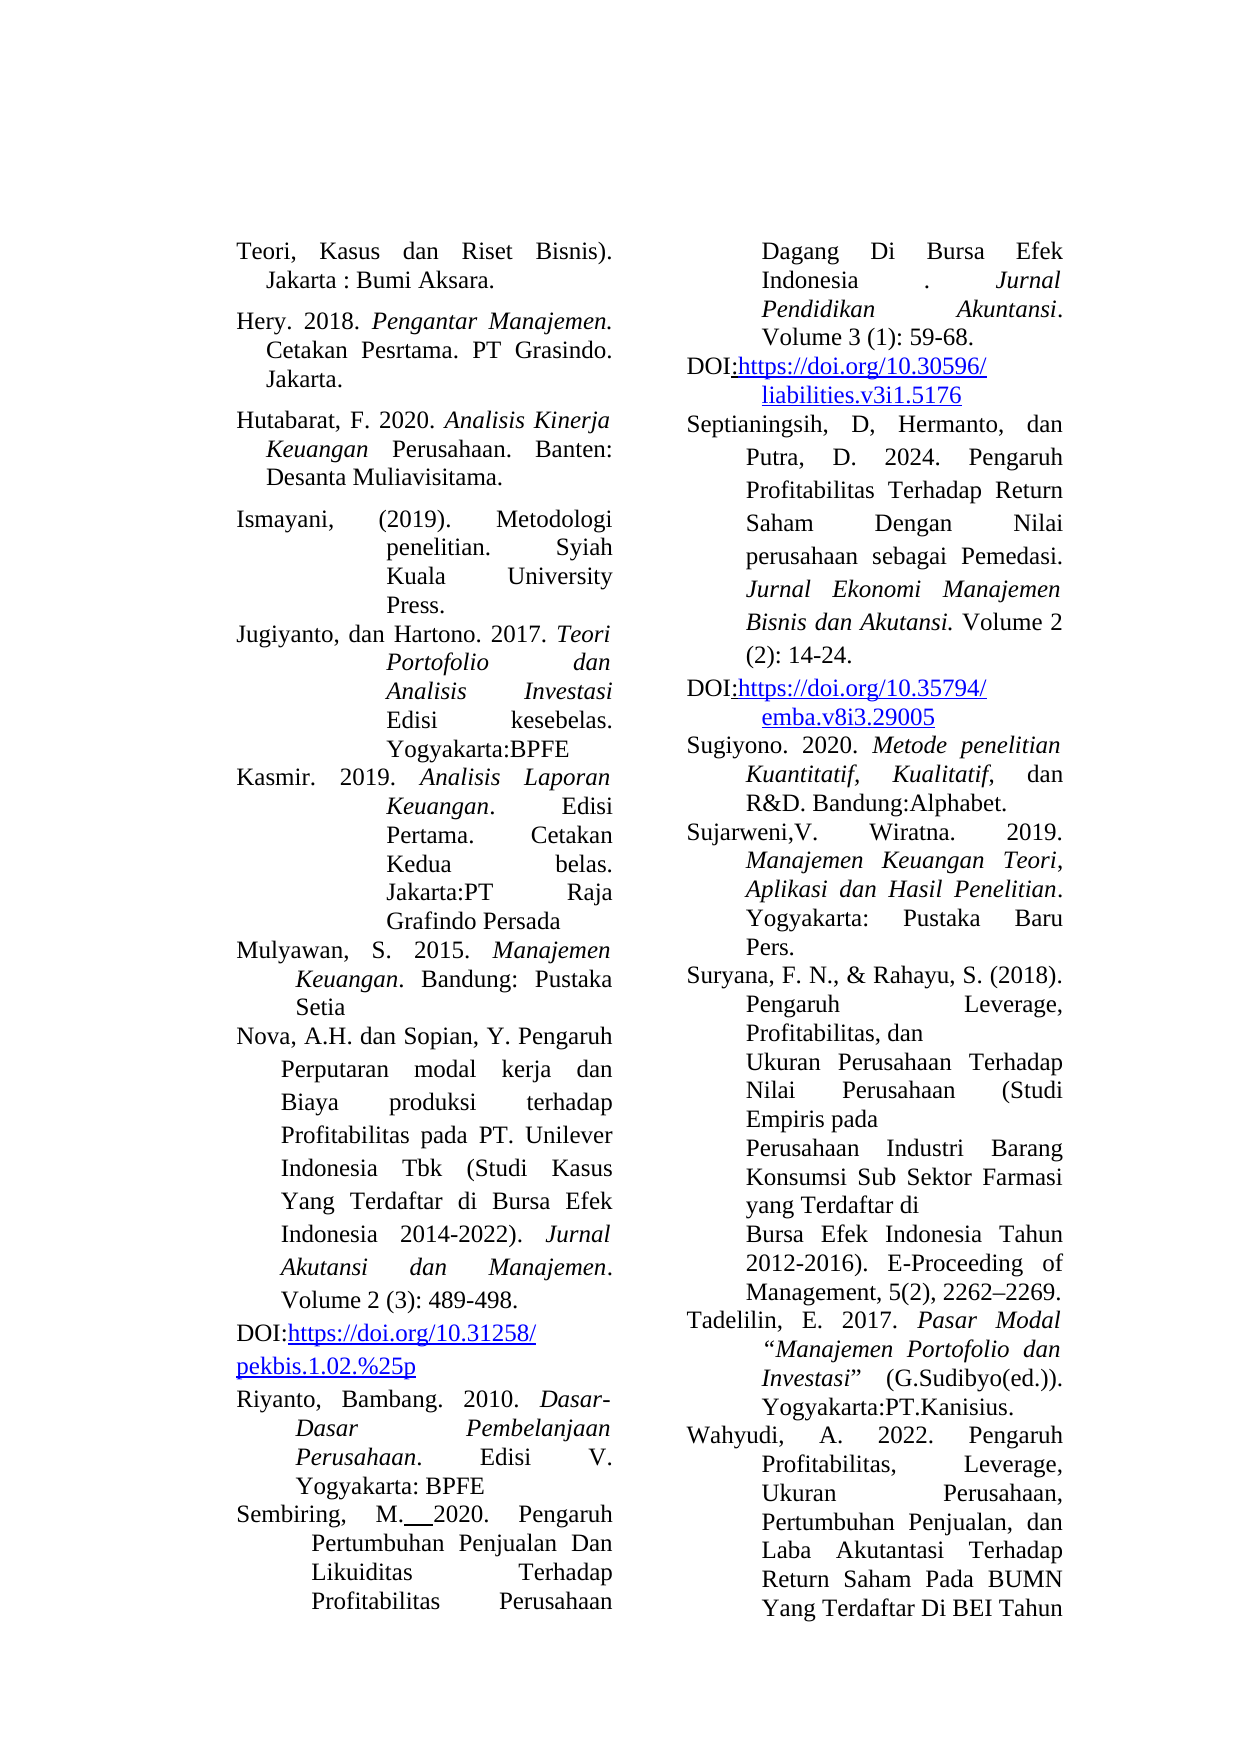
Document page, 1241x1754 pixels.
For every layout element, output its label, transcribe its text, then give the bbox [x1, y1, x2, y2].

text Riyanto, Bambang. 2010. Dasar-Dasar Pembelanjaan Perusahaan. Edisi V. Yogyakarta: BPFE [236, 1384, 613, 1499]
text Hutabarat, F. 2020. Analisis Kinerja Keuangan Perusahaan. Banten: Desanta Muliavisitama. [236, 405, 613, 491]
text Mulyawan, S. 2015. Manajemen Keuangan. Bandung: Pustaka Setia [236, 935, 613, 1021]
text DOI:https://doi.org/10.30596/liabilities.v3i1.5176 [686, 351, 1063, 409]
text Septianingsih, D, Hermanto, dan Putra, D. 2024. Pengaruh Profitabilitas Terhadap Return Saham Dengan Nilai perusahaan sebagai Pemedasi. Jurnal Ekonomi Manajemen Bisnis dan Akutansi. Volume 2 (2): 14-24. [686, 409, 1063, 669]
text Perusahaan Industri Barang Konsumsi Sub Sektor Farmasi yang Terdaftar di [746, 1133, 1063, 1219]
text Kasmir. 2019. Analisis Laporan Keuangan. Edisi Pertama. Cetakan Kedua belas. Jakarta:PT Raja Grafindo Persada [236, 762, 613, 935]
text DOI:https://doi.org/10.31258/pekbis.1.02.%25p [236, 1318, 613, 1380]
text Jugiyanto, dan Hartono. 2017. Teori Portofolio dan Analisis Investasi Edisi kesebelas. Yogyakarta:BPFE [236, 619, 613, 762]
text Sembiring, M. 2020. Pengaruh Pertumbuhan Penjualan Dan Likuiditas Terhadap Profitabilitas Perusahaan Dagang Di Bursa Efek Indonesia . Jurnal Pendidikan Akuntansi. Volume 3 (1): 59-68. [236, 1499, 613, 1614]
text Sugiyono. 2020. Metode penelitian Kuantitatif, Kualitatif, dan R&D. Bandung:Alphabet. [686, 730, 1063, 817]
list Ismayani, (2019). Metodologi penelitian. Syiah Kuala University Press. [236, 504, 613, 619]
text Ukuran Perusahaan Terhadap Nilai Perusahaan (Studi Empiris pada [746, 1047, 1063, 1133]
text Hery. 2018. Pengantar Manajemen. Cetakan Pesrtama. PT Grasindo. Jakarta. [236, 306, 613, 392]
text Suryana, F. N., & Rahayu, S. (2018). Pengaruh Leverage, Profitabilitas, dan [686, 960, 1063, 1047]
text Bursa Efek Indonesia Tahun 2012-2016). E-Proceeding of Management, 5(2), 2262–2269. [746, 1219, 1063, 1305]
text Teori, Kasus dan Riset Bisnis). Jakarta : Bumi Aksara. [236, 236, 613, 294]
text Nova, A.H. dan Sopian, Y. Pengaruh Perputaran modal kerja dan Biaya produksi terhadap Profitabilitas pada PT. Unilever Indonesia Tbk (Studi Kasus Yang Terdaftar di Bursa Efek Indonesia 2014-2022). Jurnal Akutansi dan Manajemen. Volume 2 (3): 489-498. [236, 1021, 613, 1314]
text DOI:https://doi.org/10.35794/emba.v8i3.29005 [686, 673, 1063, 730]
text Sembiring, M. 2020. Pengaruh Pertumbuhan Penjualan Dan Likuiditas Terhadap Profitabilitas Perusahaan Dagang Di Bursa Efek Indonesia . Jurnal Pendidikan Akuntansi. Volume 3 (1): 59-68. [686, 236, 1063, 351]
text Sujarweni,V. Wiratna. 2019. Manajemen Keuangan Teori, Aplikasi dan Hasil Penelitian. Yogyakarta: Pustaka Baru Pers. [686, 817, 1063, 960]
text Tadelilin, E. 2017. Pasar Modal “Manajemen Portofolio dan Investasi” (G.Sudibyo(ed.)). Yogyakarta:PT.Kanisius. [686, 1305, 1063, 1420]
